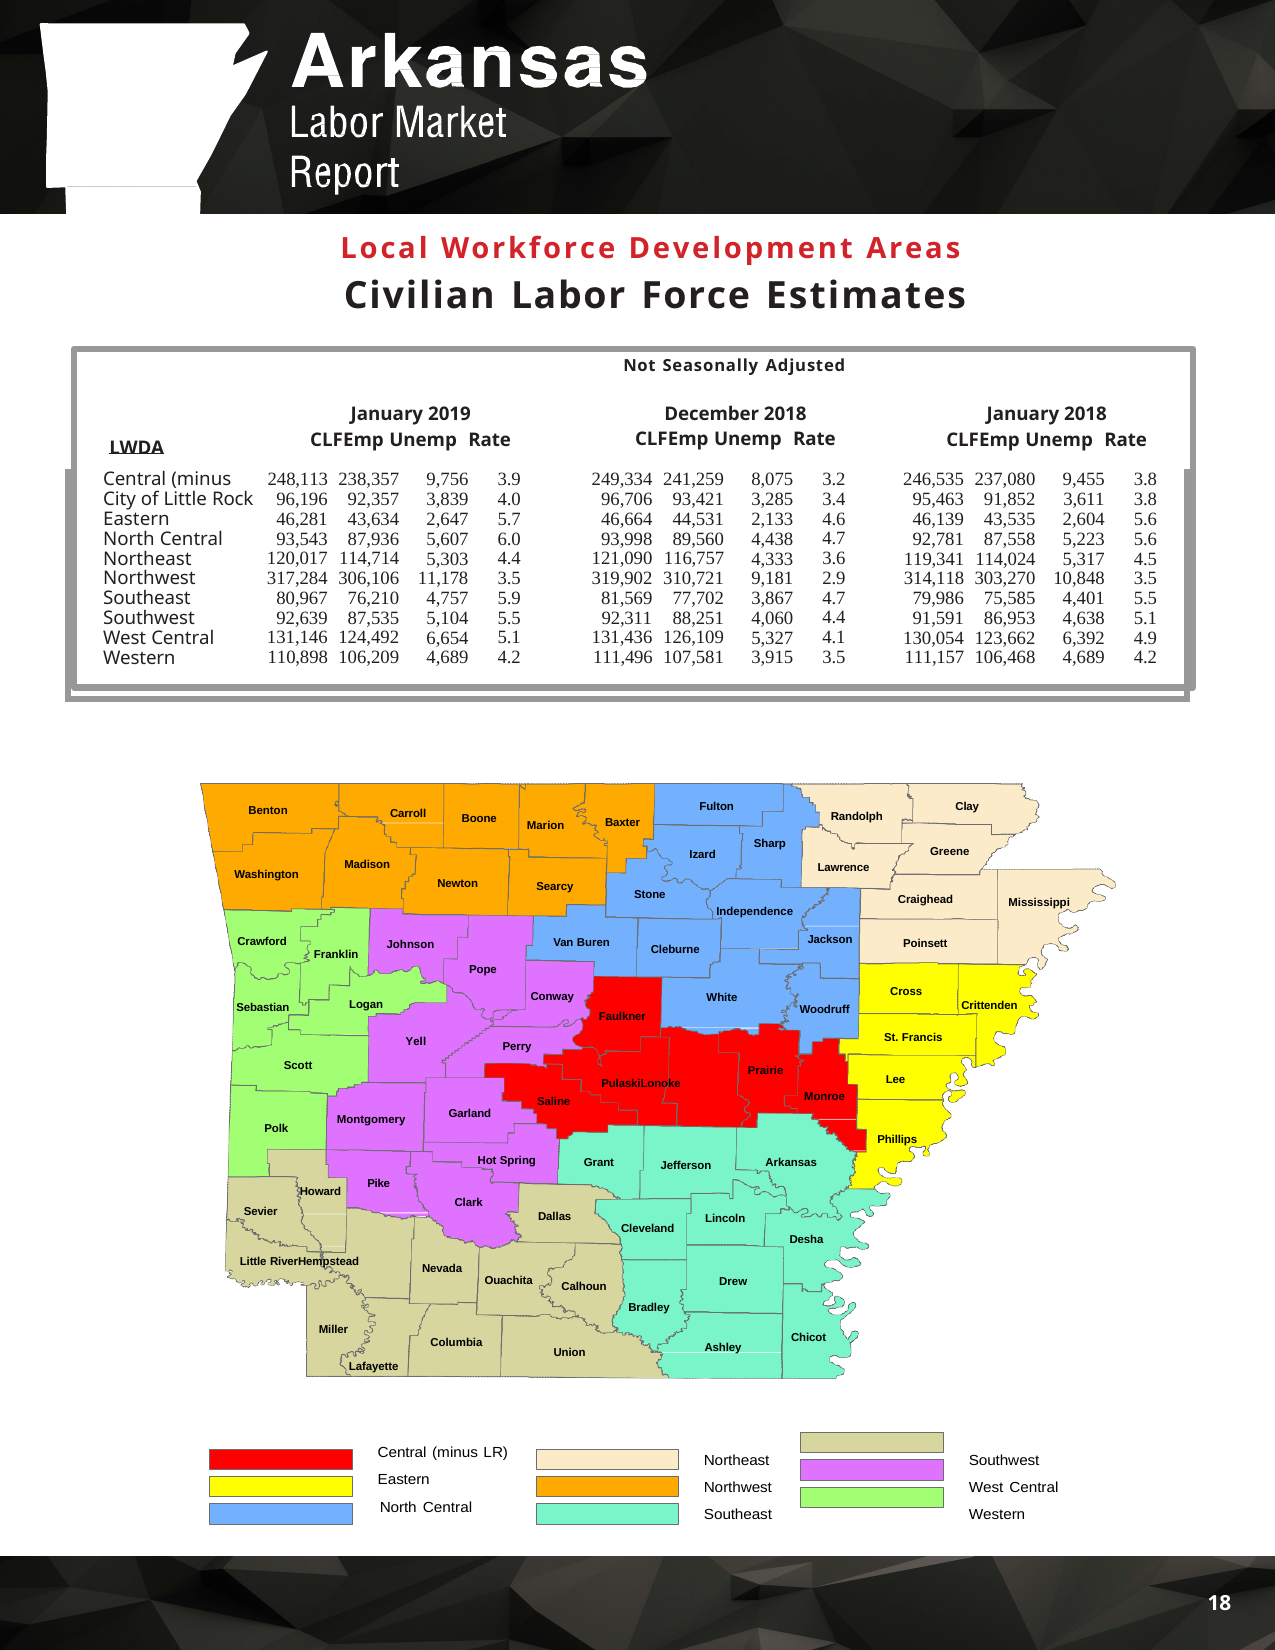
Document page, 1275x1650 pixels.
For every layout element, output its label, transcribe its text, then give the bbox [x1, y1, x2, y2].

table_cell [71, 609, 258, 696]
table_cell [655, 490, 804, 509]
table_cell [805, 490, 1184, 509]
text Central (minus LR) Eastern [377, 1444, 510, 1488]
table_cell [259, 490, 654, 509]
subtitle Local Workforce Development Areas [340, 228, 1275, 267]
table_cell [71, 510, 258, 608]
text Southwest West Central Western [968, 1452, 1060, 1523]
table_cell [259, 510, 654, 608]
text North Central [0, 1498, 472, 1515]
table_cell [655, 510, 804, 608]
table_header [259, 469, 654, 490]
picture [0, 0, 1275, 214]
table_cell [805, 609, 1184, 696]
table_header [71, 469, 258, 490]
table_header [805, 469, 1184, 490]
text Civilian Labor Force Estimates [343, 269, 1275, 320]
picture [200, 783, 1116, 1379]
text Northeast Northwest Southeast [704, 1452, 774, 1523]
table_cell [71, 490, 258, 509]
picture [0, 1556, 1275, 1650]
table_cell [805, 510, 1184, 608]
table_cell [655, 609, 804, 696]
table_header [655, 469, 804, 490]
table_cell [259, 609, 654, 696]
